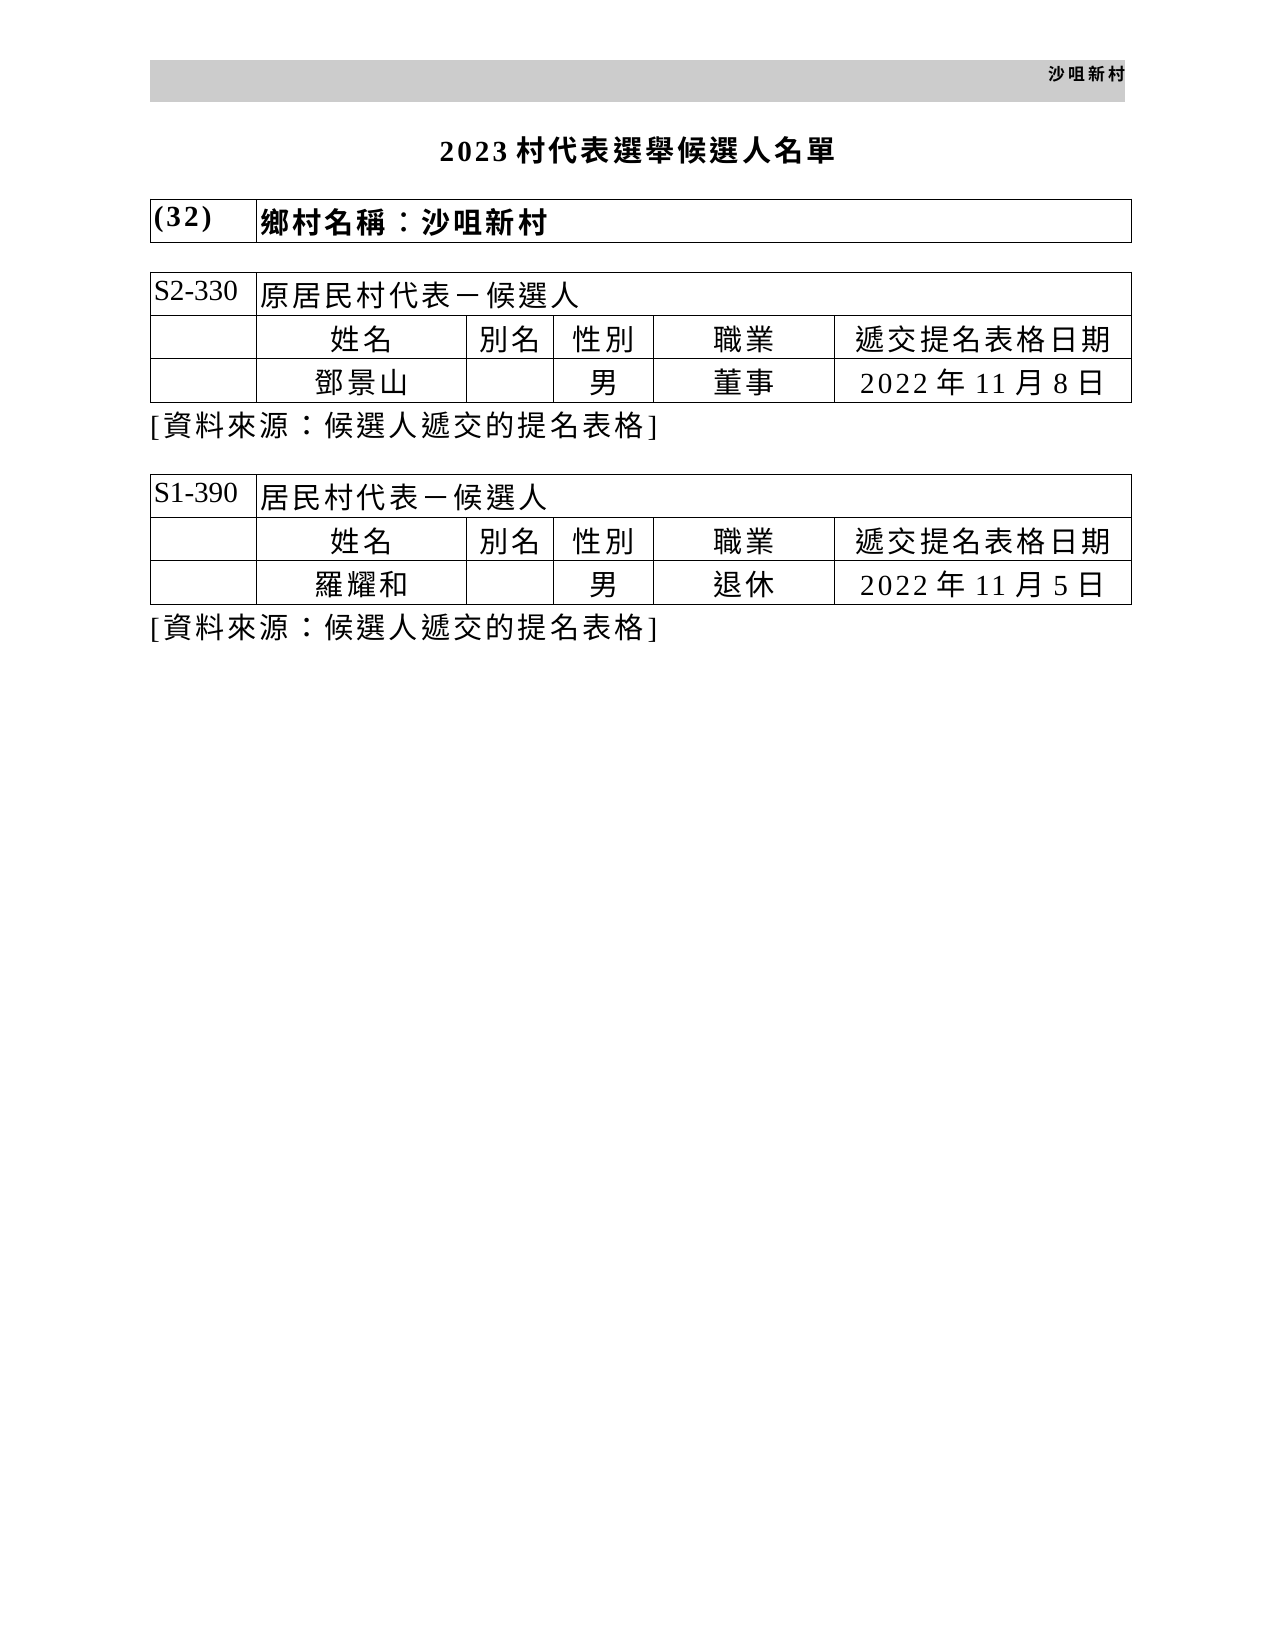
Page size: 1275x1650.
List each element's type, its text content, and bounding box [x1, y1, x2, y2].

table_cell 職業 [654, 518, 834, 560]
table_cell 退休 [654, 561, 834, 604]
text [資料來源：候選人遞交的提名表格] [150, 403, 1125, 445]
table_cell 2022年11月8日 [835, 359, 1131, 402]
table_cell 董事 [654, 359, 834, 402]
table_header S1-390 [151, 475, 256, 517]
subtitle 沙咀新村 [150, 60, 1125, 102]
table_cell [151, 518, 256, 560]
table_cell 別名 [467, 316, 553, 358]
table_cell 遞交提名表格日期 [835, 316, 1131, 358]
text [資料來源：候選人遞交的提名表格] [150, 605, 1125, 647]
table_cell [151, 561, 256, 604]
table_header (32) [151, 200, 256, 242]
table_cell 別名 [467, 518, 553, 560]
table_cell 遞交提名表格日期 [835, 518, 1131, 560]
table_cell 職業 [654, 316, 834, 358]
table_cell 姓名 [257, 316, 466, 358]
table_cell [467, 561, 553, 604]
table_cell 羅耀和 [257, 561, 466, 604]
table_cell 男 [554, 359, 653, 402]
table_header 鄉村名稱︰沙咀新村 [257, 200, 1131, 242]
table_cell 鄧景山 [257, 359, 466, 402]
table_header 原居民村代表－候選人 [257, 273, 1131, 315]
table_cell 性別 [554, 518, 653, 560]
table_cell 姓名 [257, 518, 466, 560]
table_cell [467, 359, 553, 402]
table_cell 男 [554, 561, 653, 604]
table_cell [151, 359, 256, 402]
table_cell 性別 [554, 316, 653, 358]
table_cell [151, 316, 256, 358]
table_header S2-330 [151, 273, 256, 315]
table_header 居民村代表－候選人 [257, 475, 1131, 517]
text 2023村代表選舉候選人名單 [150, 127, 1125, 170]
table_cell 2022年11月5日 [835, 561, 1131, 604]
